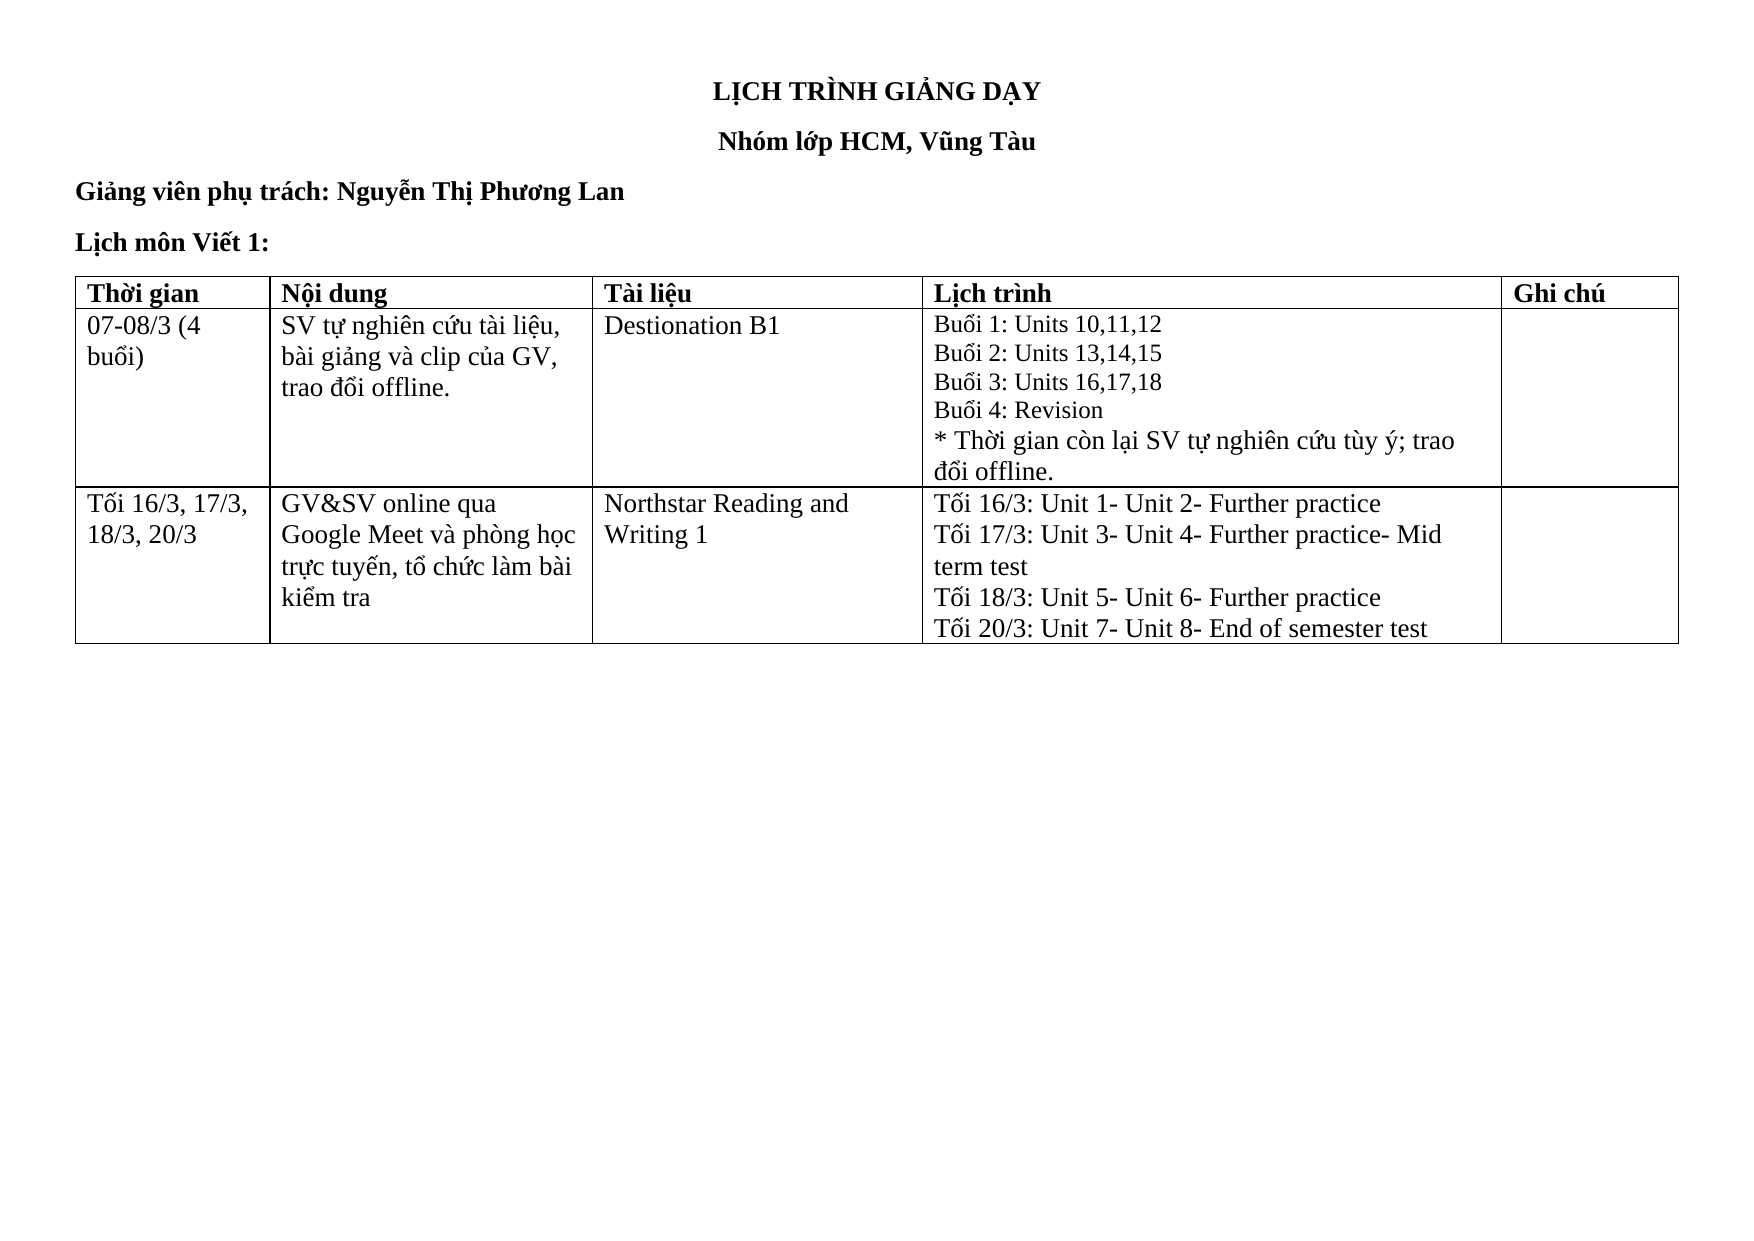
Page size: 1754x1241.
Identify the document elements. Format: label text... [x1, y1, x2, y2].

table_cell GV&SV online qua Google Meet và phòng học trực tuyến, tổ chức làm bài kiểm tra [271, 488, 592, 643]
table_cell [1502, 488, 1678, 643]
table_cell Buổi 1: Units 10,11,12 Buổi 2: Units 13,14,15 Buổi 3: Units 16,17,18 Buổi 4: Revision * Thời gian còn lại SV tự nghiên cứu tùy ý; trao đổi offline. [923, 309, 1501, 486]
table_cell Tối 16/3: Unit 1- Unit 2- Further practice Tối 17/3: Unit 3- Unit 4- Further practice- Mid term test Tối 18/3: Unit 5- Unit 6- Further practice Tối 20/3: Unit 7- Unit 8- End of semester test [923, 488, 1501, 643]
table_cell Northstar Reading and Writing 1 [593, 488, 922, 643]
text Giảng viên phụ trách: Nguyễn Thị Phương Lan [75, 175, 1679, 207]
table_header Lịch trình [923, 277, 1501, 308]
table_cell 07-08/3 (4 buổi) [76, 309, 269, 486]
table_cell SV tự nghiên cứu tài liệu, bài giảng và clip của GV, trao đổi offline. [271, 309, 592, 486]
text Nhóm lớp HCM, Vũng Tàu [75, 125, 1679, 156]
table_header Ghi chú [1502, 277, 1678, 308]
text LỊCH TRÌNH GIẢNG DẠY [75, 75, 1679, 106]
table_header Tài liệu [593, 277, 922, 308]
table_cell Destionation B1 [593, 309, 922, 486]
table_header Nội dung [271, 277, 592, 308]
table_header Thời gian [76, 277, 269, 308]
text Lịch môn Viết 1: [75, 226, 1679, 257]
table_cell [1502, 309, 1678, 486]
table_cell Tối 16/3, 17/3, 18/3, 20/3 [76, 488, 269, 643]
